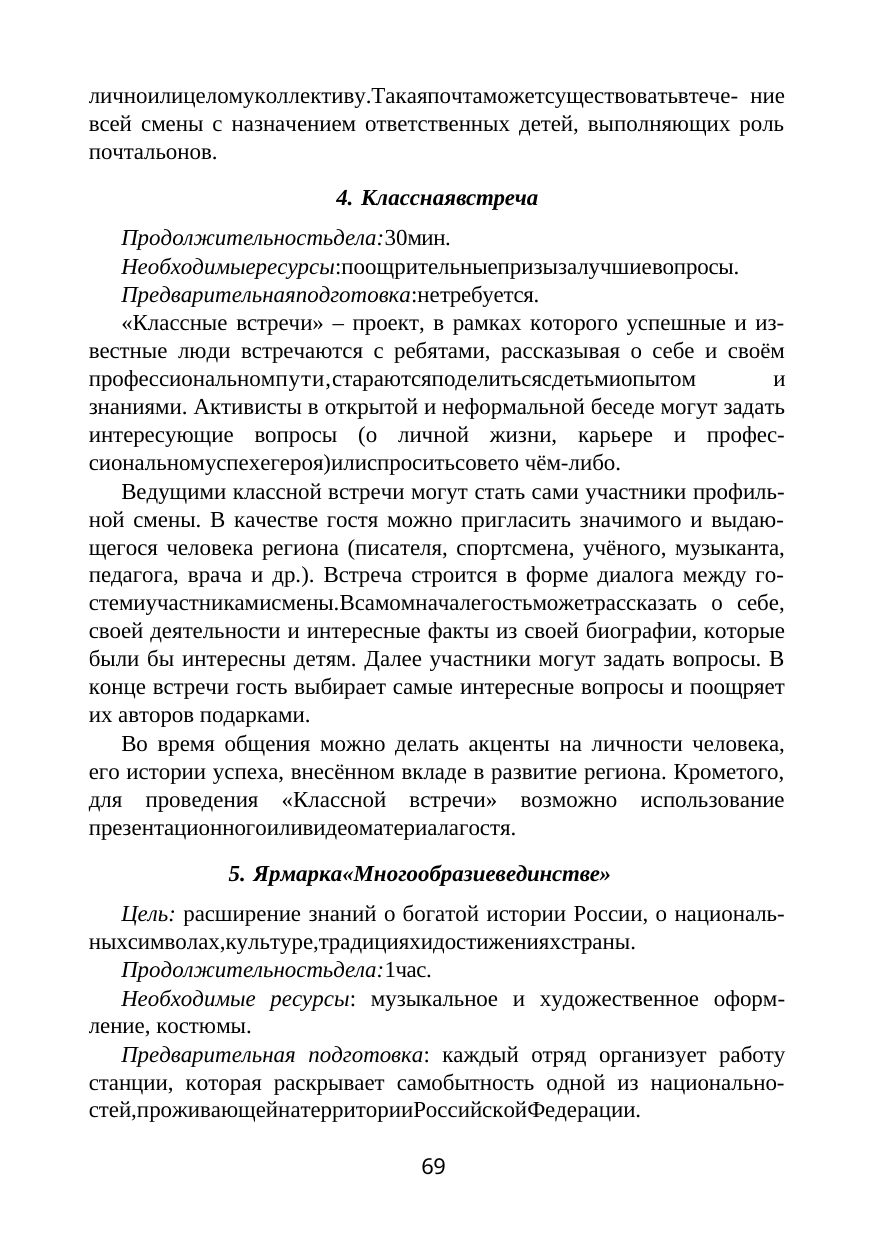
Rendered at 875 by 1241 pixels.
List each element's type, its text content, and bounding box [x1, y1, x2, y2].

text Предварительная подготовка: каждый отряд организует работу станции, которая раскрывает самобытность одной из национально- стей,проживающейнатерриторииРоссийскойФедерации. [88, 1041, 786, 1123]
subtitle Класснаявстреча [74, 184, 800, 211]
text Продолжительностьдела:1час. [121, 956, 800, 983]
text Необходимые ресурсы: музыкальное и художественное оформ- ление, костюмы. [88, 984, 786, 1039]
text личноилицеломуколлективу.Такаяпочтаможетсуществоватьвтече- ние всей смены с назначением ответственных детей, выполняющих роль почтальонов. [88, 82, 786, 165]
text Продолжительностьдела:30мин. [121, 224, 800, 251]
text Во время общения можно делать акценты на личности человека, его истории успеха, внесённом вкладе в развитие региона. Крометого, для проведения «Классной встречи» возможно использование презентационногоиливидеоматериалагостя. [88, 730, 786, 840]
text Необходимыересурсы:поощрительныепризызалучшиевопросы. [121, 253, 800, 279]
text Предварительнаяподготовка:нетребуется. [121, 281, 800, 307]
text Ведущими классной встречи могут стать сами участники профиль- ной смены. В качестве гостя можно пригласить значимого и выдаю- щегося человека региона (писателя, спортсмена, учёного, музыканта, педагога, врача и др.). Встреча строится в форме диалога между го- стемиучастникамисмены.Всамомначалегостьможетрассказать о себе, своей деятельности и интересные факты из своей биографии, которые были бы интересны детям. Далее участники могут задать вопросы. В конце встречи гость выбирает самые интересные вопросы и поощряет их авторов подарками. [88, 478, 786, 727]
text «Классные встречи» – проект, в рамках которого успешные и из- вестные люди встречаются с ребятами, рассказывая о себе и своём профессиональномпути,стараютсяподелитьсясдетьмиопытом и знаниями. Активисты в открытой и неформальной беседе могут задать интересующие вопросы (о личной жизни, карьере и профес- сиональномуспехегероя)илиспроситьсовето чём-либо. [88, 309, 786, 475]
text Цель: расширение знаний о богатой истории России, о националь- ныхсимволах,культуре,традицияхидостиженияхстраны. [88, 900, 786, 954]
subtitle Ярмарка«Многообразиевединстве» [228, 860, 800, 886]
